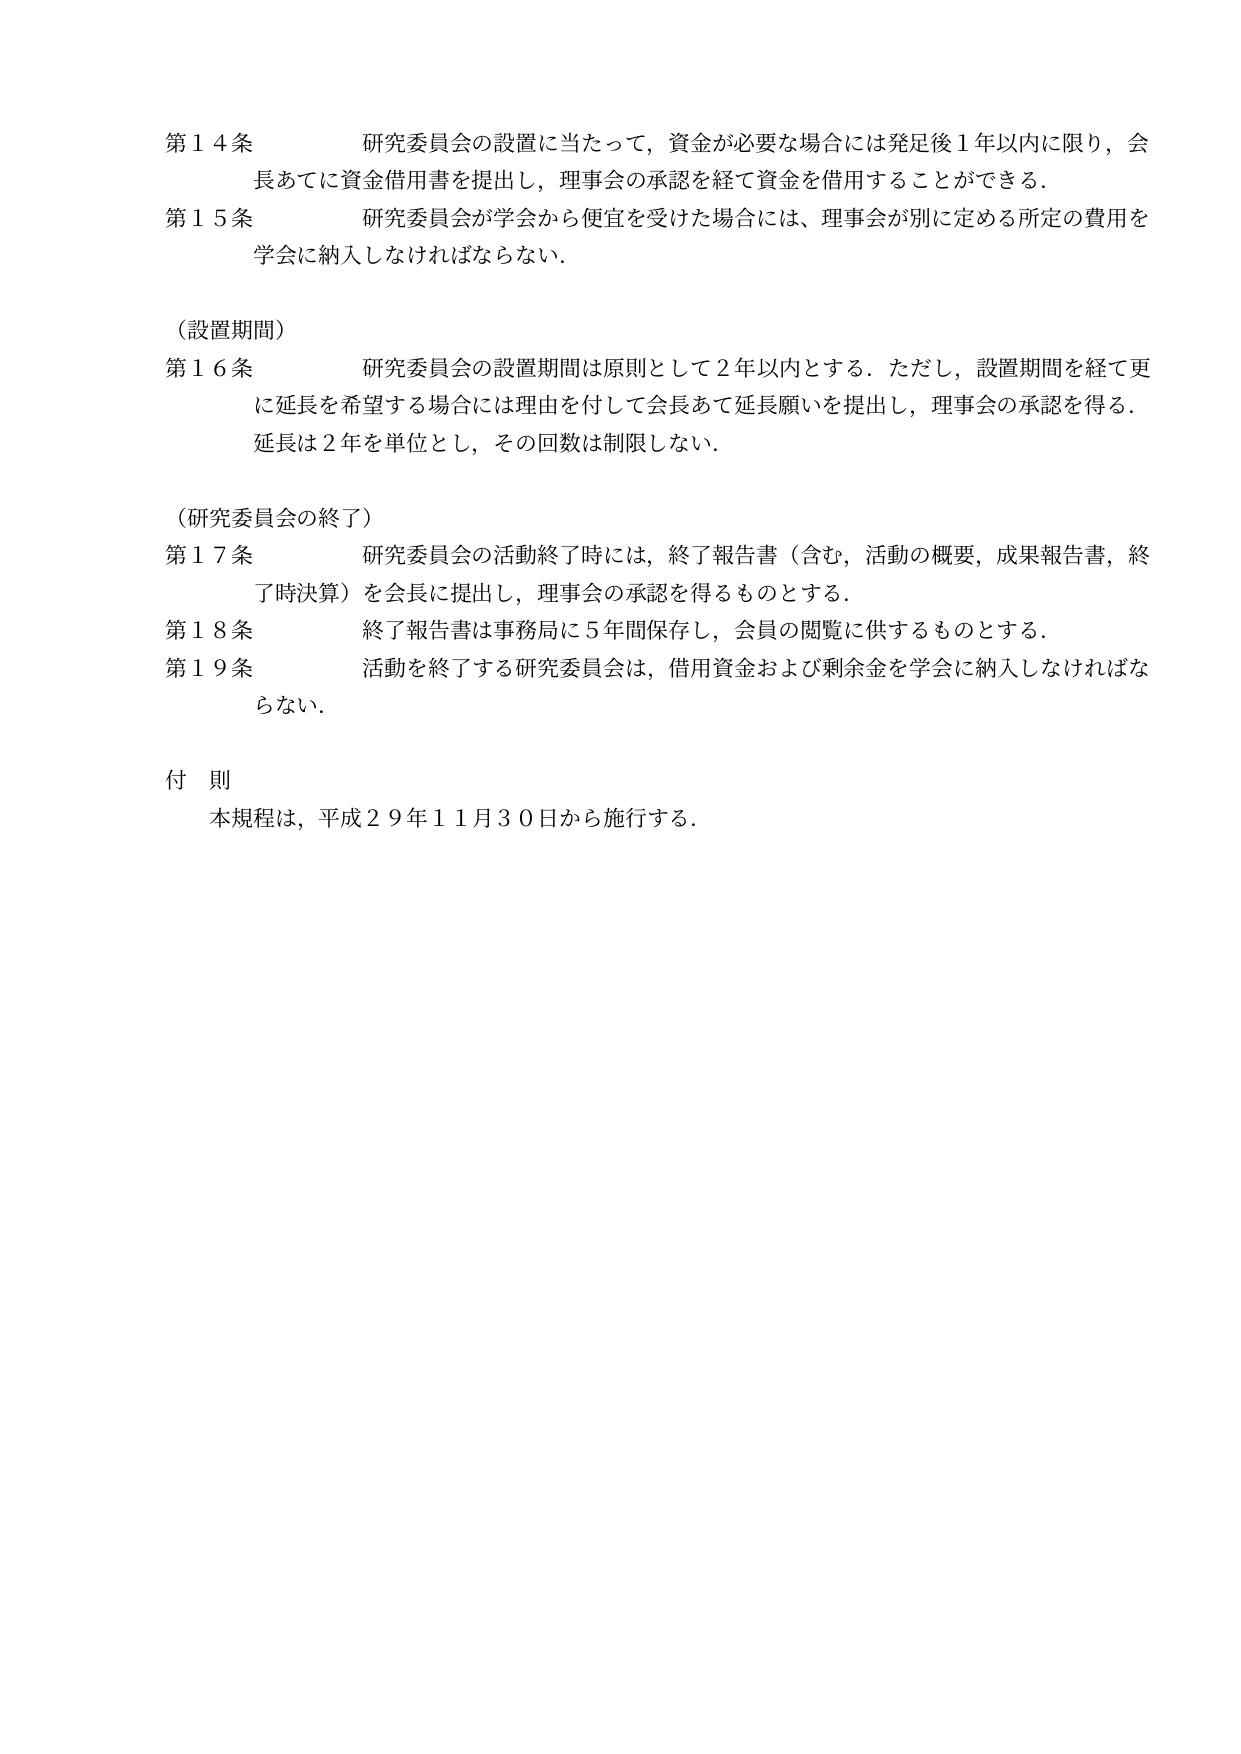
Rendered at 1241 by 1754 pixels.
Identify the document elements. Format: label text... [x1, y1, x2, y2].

text （研究委員会の終了） [165, 498, 1152, 535]
list 研究委員会の設置期間は原則として２年以内とする．ただし，設置期間を経て更に延長を希望する場合には理由を付して会長あて延長願いを提出し，理事会の承認を得る．延長は２年を単位とし，その回数は制限しない． [165, 348, 1152, 460]
list 終了報告書は事務局に５年間保存し，会員の閲覧に供するものとする． [165, 610, 1152, 648]
text （設置期間） [165, 310, 1152, 348]
list 研究委員会の設置に当たって，資金が必要な場合には発足後１年以内に限り，会長あてに資金借用書を提出し，理事会の承認を経て資金を借用することができる． [165, 123, 1152, 198]
list 活動を終了する研究委員会は，借用資金および剰余金を学会に納入しなければならない． [165, 648, 1152, 723]
list 研究委員会が学会から便宜を受けた場合には、理事会が別に定める所定の費用を学会に納入しなければならない． [165, 198, 1152, 273]
list 研究委員会の活動終了時には，終了報告書（含む，活動の概要，成果報告書，終了時決算）を会長に提出し，理事会の承認を得るものとする． [165, 535, 1152, 610]
text 本規程は，平成２９年１１月３０日から施行する． [195, 798, 1152, 835]
text 付 則 [165, 760, 1152, 798]
